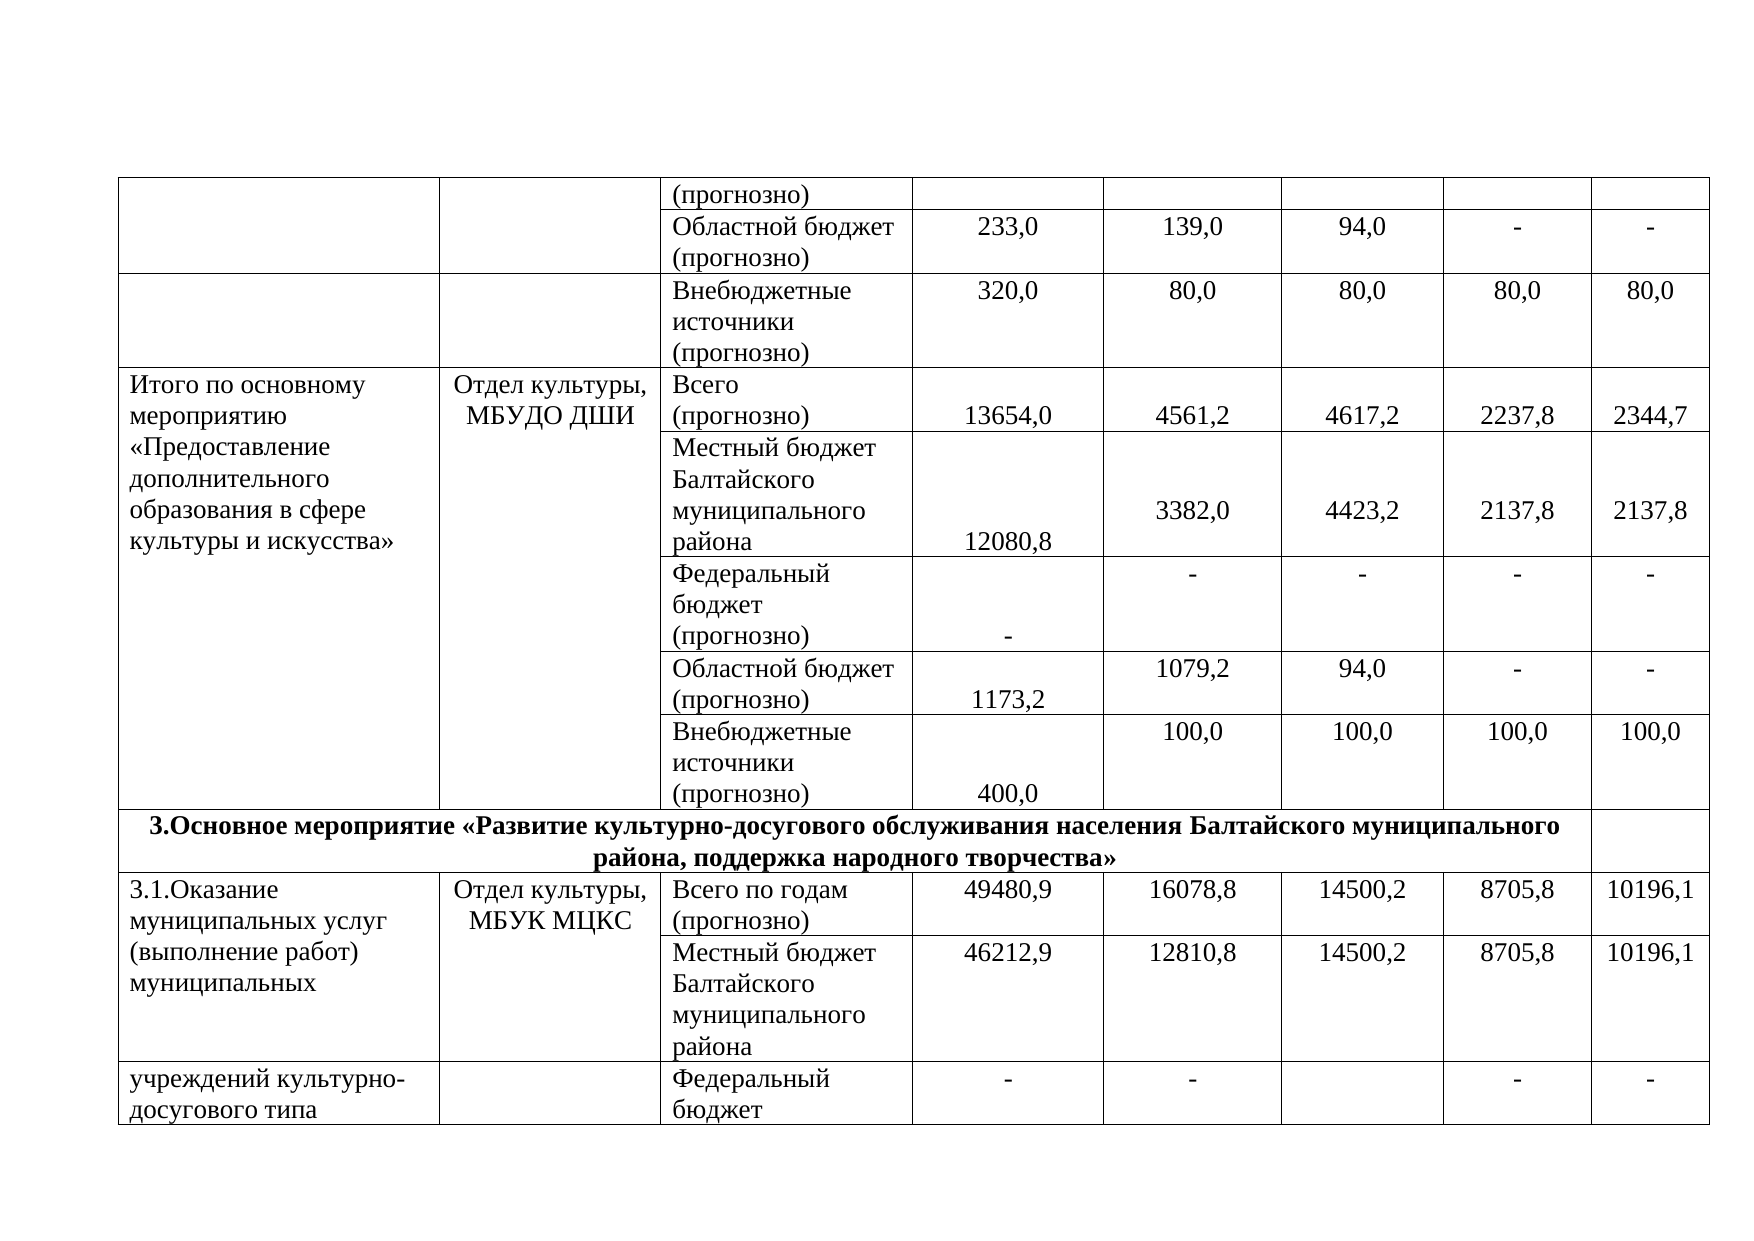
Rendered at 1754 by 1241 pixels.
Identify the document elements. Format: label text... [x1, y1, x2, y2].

table_cell 400,0 [913, 715, 1103, 808]
table_cell 320,0 [913, 274, 1103, 367]
table_cell 100,0 [1444, 715, 1591, 808]
table_cell 46212,9 [913, 936, 1103, 1061]
table_cell 2137,8 [1444, 432, 1591, 556]
table_cell 3.1.Оказание муниципальных услуг (выполнение работ) муниципальных [119, 873, 439, 1061]
table_cell 2237,8 [1444, 368, 1591, 431]
table_cell - [1592, 557, 1709, 651]
table_cell Всего по годам (прогнозно) [661, 873, 912, 935]
table_cell 2137,8 [1592, 432, 1709, 556]
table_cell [119, 1062, 439, 1124]
table_cell 1173,2 [913, 652, 1103, 714]
table_cell [1592, 810, 1709, 872]
table_cell 13654,0 [913, 368, 1103, 431]
table_cell 94,0 [1282, 652, 1443, 714]
table_cell - [913, 178, 1103, 209]
table_cell [440, 274, 660, 367]
table_cell [1282, 1062, 1443, 1124]
table_cell 233,0 [913, 210, 1103, 273]
table_cell 12080,8 [913, 432, 1103, 556]
table_cell Местный бюджет Балтайского муниципального района [661, 432, 912, 556]
table_cell 1079,2 [1104, 652, 1281, 714]
table_cell 80,0 [1592, 274, 1709, 367]
table_cell 2344,7 [1592, 368, 1709, 431]
table_cell - [1592, 210, 1709, 273]
table_cell - [1282, 557, 1443, 651]
table_cell 80,0 [1104, 274, 1281, 367]
table_cell Отдел культуры, МБУК МЦКС [440, 873, 660, 1061]
table_cell 12810,8 [1104, 936, 1281, 1061]
table_cell [119, 274, 439, 367]
table_cell [440, 1062, 660, 1124]
table_cell - [1444, 557, 1591, 651]
table_cell 80,0 [1282, 274, 1443, 367]
table_cell - [913, 557, 1103, 651]
table_cell 3382,0 [1104, 432, 1281, 556]
table_cell Внебюджетные источники (прогнозно) [661, 715, 912, 808]
table_cell 100,0 [1104, 715, 1281, 808]
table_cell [661, 1062, 912, 1124]
table_cell Внебюджетные источники (прогнозно) [661, 274, 912, 367]
table_cell 8705,8 [1444, 873, 1591, 935]
table_cell - [1104, 557, 1281, 651]
table_cell - [1104, 1062, 1281, 1124]
table_cell Всего (прогнозно) [661, 368, 912, 431]
table_cell - [1444, 178, 1591, 209]
table_cell - [1444, 1062, 1591, 1124]
table_cell 10196,1 [1592, 873, 1709, 935]
table_cell 100,0 [1592, 715, 1709, 808]
table_cell - [1592, 178, 1709, 209]
table_cell Местный бюджет Балтайского муниципального района [661, 936, 912, 1061]
table_cell 4423,2 [1282, 432, 1443, 556]
table_cell - [1104, 178, 1281, 209]
table_cell 14500,2 [1282, 936, 1443, 1061]
table_cell 14500,2 [1282, 873, 1443, 935]
table_cell - [1444, 652, 1591, 714]
table_cell 94,0 [1282, 210, 1443, 273]
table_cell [661, 178, 912, 209]
table_cell 100,0 [1282, 715, 1443, 808]
table_cell 4561,2 [1104, 368, 1281, 431]
table_cell Федеральный бюджет (прогнозно) [661, 557, 912, 651]
table_cell 8705,8 [1444, 936, 1591, 1061]
table_cell - [1444, 210, 1591, 273]
table_cell Областной бюджет (прогнозно) [661, 210, 912, 273]
table_cell 3.Основное мероприятие «Развитие культурно-досугового обслуживания населения Балтайского муниципального района, поддержка народного творчества» [119, 810, 1591, 872]
table_cell Отдел культуры, МБУДО ДШИ [440, 368, 660, 808]
table_cell - [1592, 1062, 1709, 1124]
table_cell 139,0 [1104, 210, 1281, 273]
table_cell - [913, 1062, 1103, 1124]
table_cell - [1592, 652, 1709, 714]
table_cell 80,0 [1444, 274, 1591, 367]
table_cell 49480,9 [913, 873, 1103, 935]
table_cell 10196,1 [1592, 936, 1709, 1061]
table_cell 16078,8 [1104, 873, 1281, 935]
table_cell Итого по основному мероприятию «Предоставление дополнительного образования в сфере культуры и искусства» [119, 368, 439, 808]
table_cell - [1282, 178, 1443, 209]
table_cell Областной бюджет (прогнозно) [661, 652, 912, 714]
table_cell 4617,2 [1282, 368, 1443, 431]
